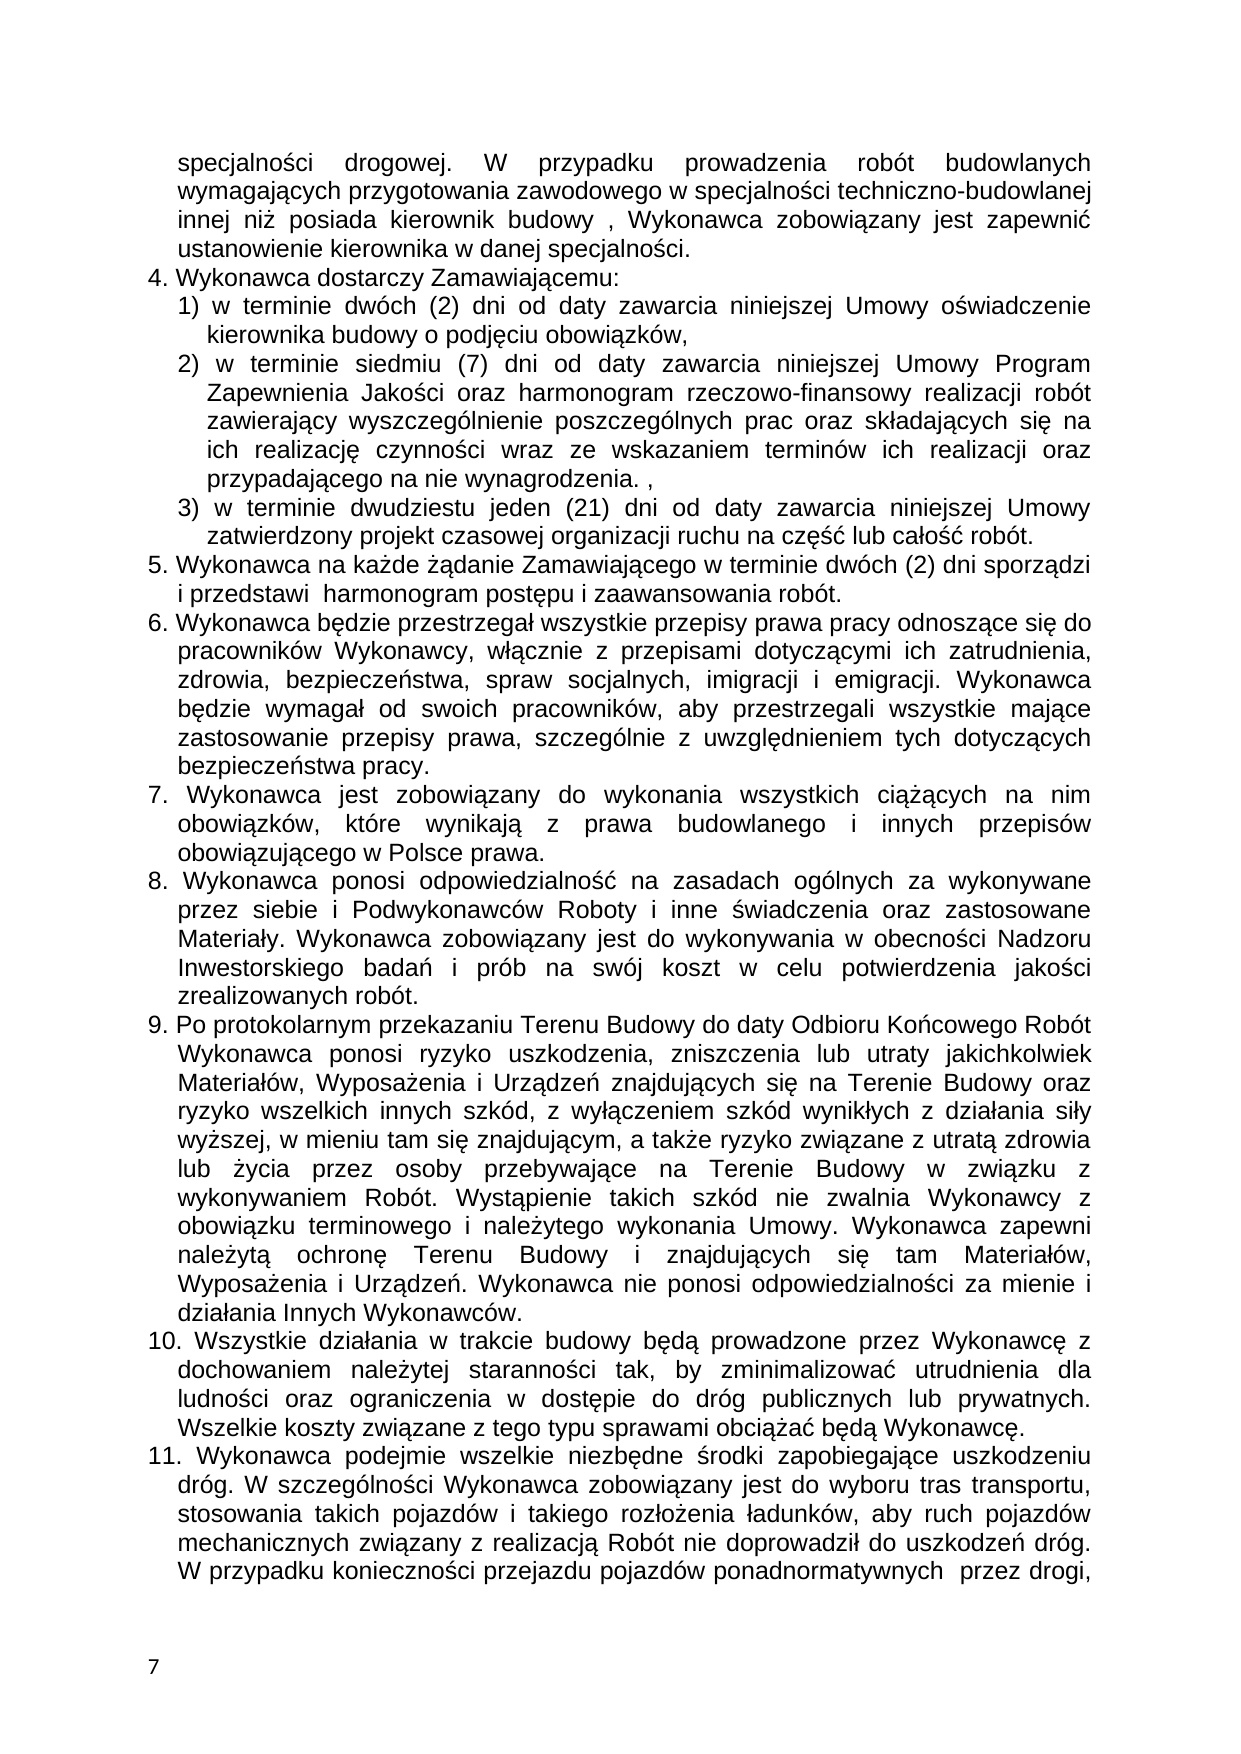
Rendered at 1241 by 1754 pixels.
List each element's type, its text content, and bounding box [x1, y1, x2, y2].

text 10. Wszystkie działania w trakcie budowy będą prowadzone przez Wykonawcę z dochowaniem należytej staranności tak, by zminimalizować utrudnienia dla ludności oraz ograniczenia w dostępie do dróg publicznych lub prywatnych. Wszelkie koszty związane z tego typu sprawami obciążać będą Wykonawcę. [148, 1326, 1093, 1441]
text 2) w terminie siedmiu (7) dni od daty zawarcia niniejszej Umowy Program Zapewnienia Jakości oraz harmonogram rzeczowo-finansowy realizacji robót zawierający wyszczególnienie poszczególnych prac oraz składających się na ich realizację czynności wraz ze wskazaniem terminów ich realizacji oraz przypadającego na nie wynagrodzenia. , [177, 349, 1093, 493]
text 8. Wykonawca ponosi odpowiedzialność na zasadach ogólnych za wykonywane przez siebie i Podwykonawców Roboty i inne świadczenia oraz zastosowane Materiały. Wykonawca zobowiązany jest do wykonywania w obecności Nadzoru Inwestorskiego badań i prób na swój koszt w celu potwierdzenia jakości zrealizowanych robót. [148, 866, 1093, 1010]
text 1) w terminie dwóch (2) dni od daty zawarcia niniejszej Umowy oświadczenie kierownika budowy o podjęciu obowiązków, [177, 291, 1093, 349]
text 9. Po protokolarnym przekazaniu Terenu Budowy do daty Odbioru Końcowego Robót Wykonawca ponosi ryzyko uszkodzenia, zniszczenia lub utraty jakichkolwiek Materiałów, Wyposażenia i Urządzeń znajdujących się na Terenie Budowy oraz ryzyko wszelkich innych szkód, z wyłączeniem szkód wynikłych z działania siły wyższej, w mieniu tam się znajdującym, a także ryzyko związane z utratą zdrowia lub życia przez osoby przebywające na Terenie Budowy w związku z wykonywaniem Robót. Wystąpienie takich szkód nie zwalnia Wykonawcy z obowiązku terminowego i należytego wykonania Umowy. Wykonawca zapewni należytą ochronę Terenu Budowy i znajdujących się tam Materiałów, Wyposażenia i Urządzeń. Wykonawca nie ponosi odpowiedzialności za mienie i działania Innych Wykonawców. [148, 1010, 1093, 1326]
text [148, 1441, 1093, 1585]
text 6. Wykonawca będzie przestrzegał wszystkie przepisy prawa pracy odnoszące się do pracowników Wykonawcy, włącznie z przepisami dotyczącymi ich zatrudnienia, zdrowia, bezpieczeństwa, spraw socjalnych, imigracji i emigracji. Wykonawca będzie wymagał od swoich pracowników, aby przestrzegali wszystkie mające zastosowanie przepisy prawa, szczególnie z uwzględnieniem tych dotyczących bezpieczeństwa pracy. [148, 608, 1093, 780]
text 7. Wykonawca jest zobowiązany do wykonania wszystkich ciążących na nim obowiązków, które wynikają z prawa budowlanego i innych przepisów obowiązującego w Polsce prawa. [148, 780, 1093, 866]
text 4. Wykonawca dostarczy Zamawiającemu: [148, 263, 1093, 291]
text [148, 148, 1093, 263]
text 5. Wykonawca na każde żądanie Zamawiającego w terminie dwóch (2) dni sporządzi i przedstawi harmonogram postępu i zaawansowania robót. [148, 550, 1093, 608]
text 3) w terminie dwudziestu jeden (21) dni od daty zawarcia niniejszej Umowy zatwierdzony projekt czasowej organizacji ruchu na część lub całość robót. [177, 493, 1093, 550]
